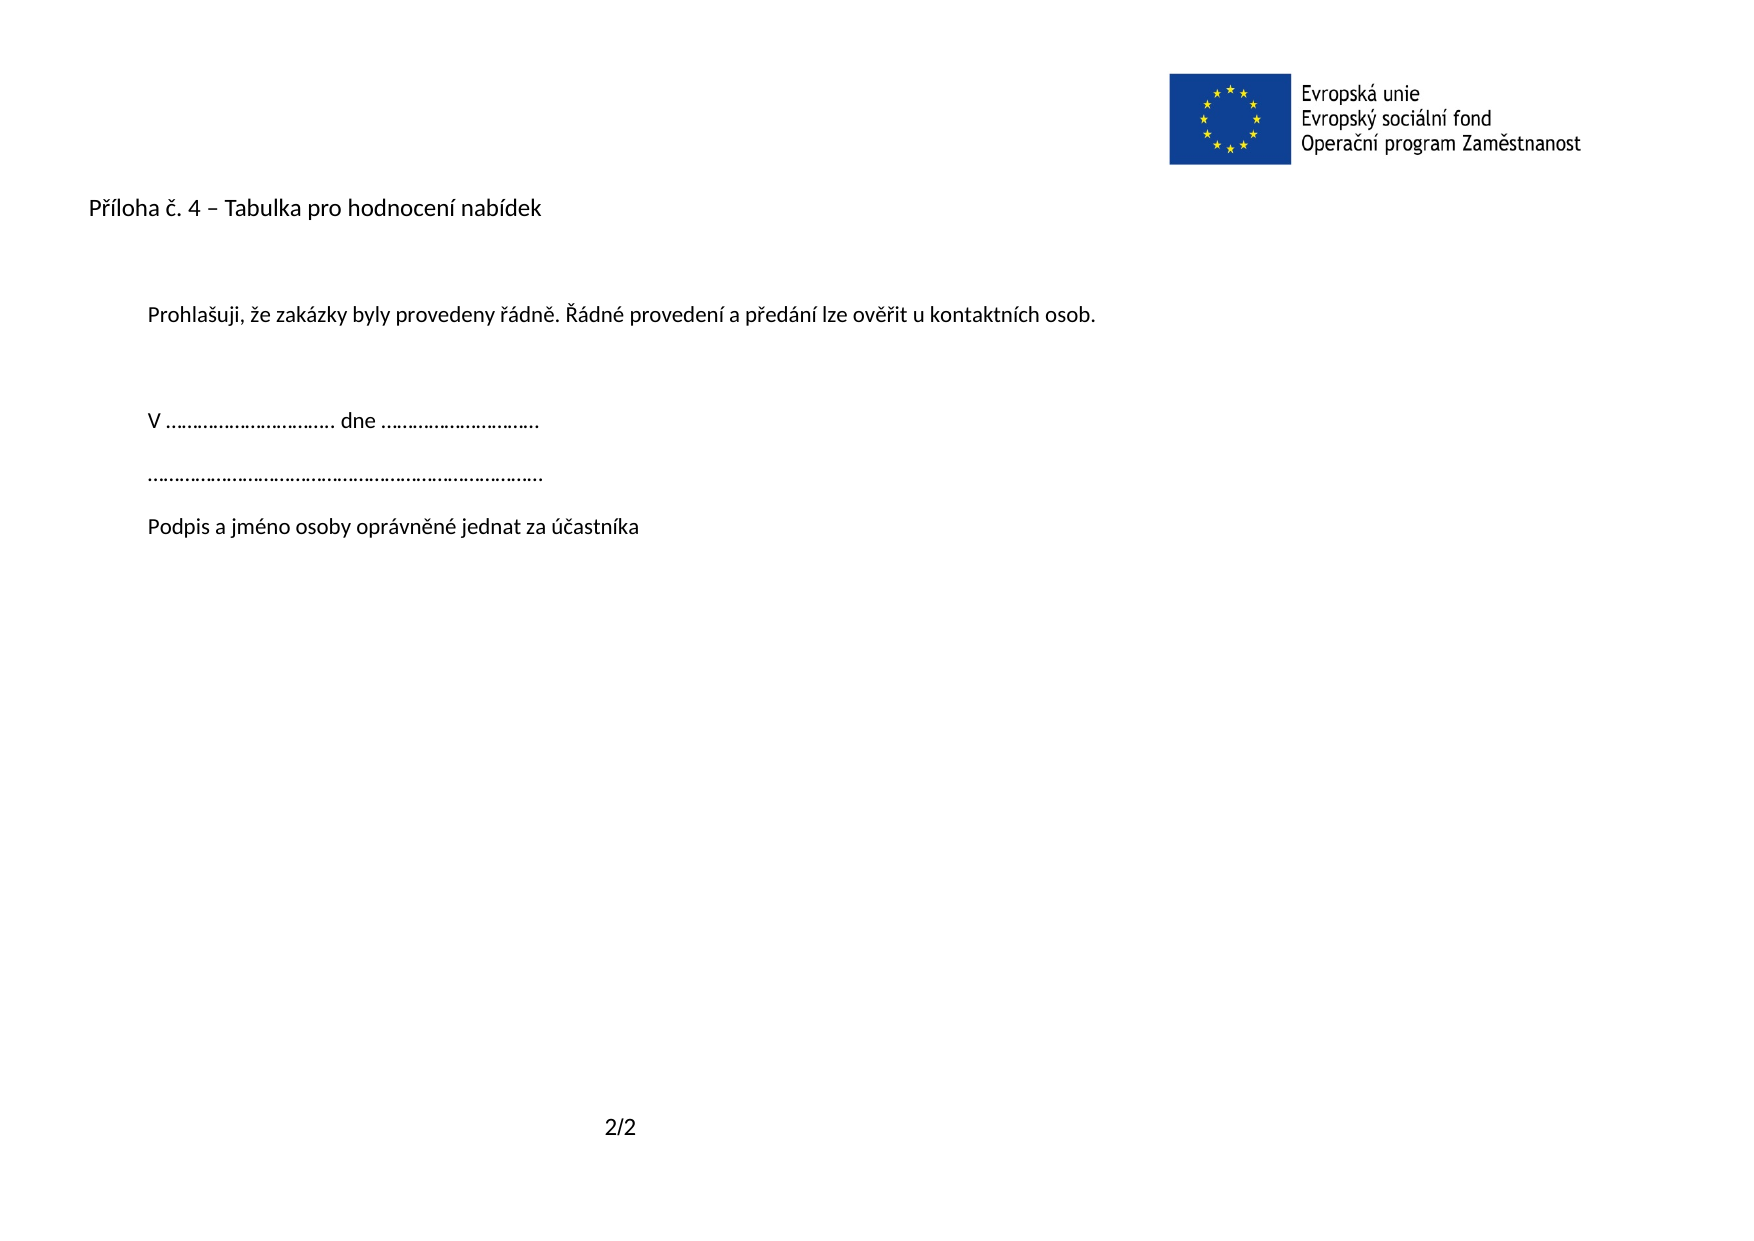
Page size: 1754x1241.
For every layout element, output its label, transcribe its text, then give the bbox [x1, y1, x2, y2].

text Podpis a jméno osoby oprávněné jednat za účastníka [148, 512, 1581, 541]
text V ………………………….. dne ………………………… [148, 406, 1581, 434]
text Prohlašuji, že zakázky byly provedeny řádně. Řádné provedení a předání lze ověřit u kontaktních osob. [148, 300, 1581, 328]
text ………………………………………………………………… [148, 459, 1581, 487]
picture [1167, 71, 1581, 167]
